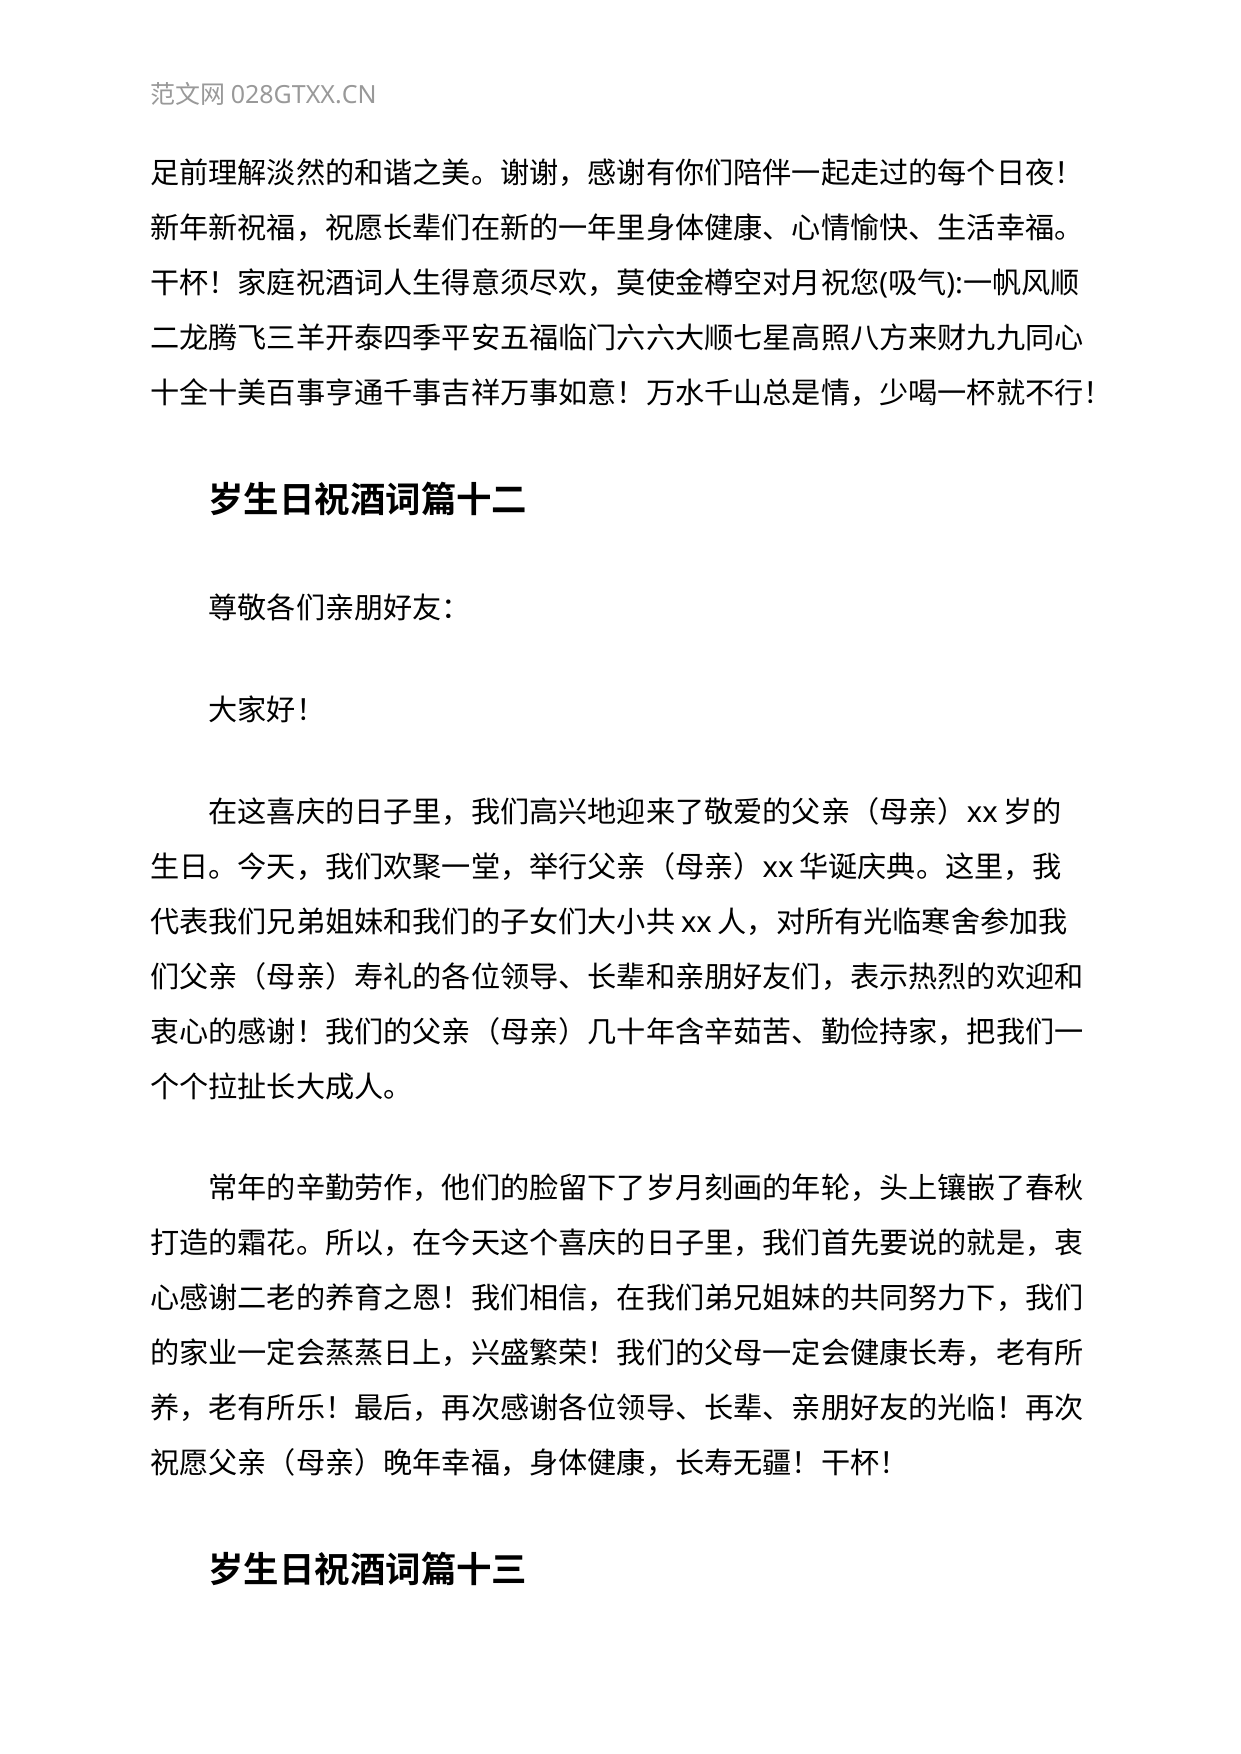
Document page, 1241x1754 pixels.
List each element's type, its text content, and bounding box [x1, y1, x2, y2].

text 岁生日祝酒词篇十二 [150, 471, 1090, 523]
text 常年的辛勤劳作，他们的脸留下了岁月刻画的年轮，头上镶嵌了春秋打造的霜花。所以，在今天这个喜庆的日子里，我们首先要说的就是，衷心感谢二老的养育之恩！我们相信，在我们弟兄姐妹的共同努力下，我们的家业一定会蒸蒸日上，兴盛繁荣！我们的父母一定会健康长寿，老有所养，老有所乐！最后，再次感谢各位领导、长辈、亲朋好友的光临！再次祝愿父亲（母亲）晚年幸福，身体健康，长寿无疆！干杯！ [150, 1165, 1090, 1482]
text 岁生日祝酒词篇十三 [150, 1541, 1090, 1592]
text 在这喜庆的日子里，我们高兴地迎来了敬爱的父亲（母亲）xx岁的生日。今天，我们欢聚一堂，举行父亲（母亲）xx华诞庆典。这里，我代表我们兄弟姐妹和我们的子女们大小共xx人，对所有光临寒舍参加我们父亲（母亲）寿礼的各位领导、长辈和亲朋好友们，表示热烈的欢迎和衷心的感谢！我们的父亲（母亲）几十年含辛茹苦、勤俭持家，把我们一个个拉扯长大成人。 [150, 788, 1090, 1106]
text 大家好！ [150, 687, 1090, 729]
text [150, 150, 1090, 412]
text 尊敬各们亲朋好友： [150, 585, 1090, 627]
